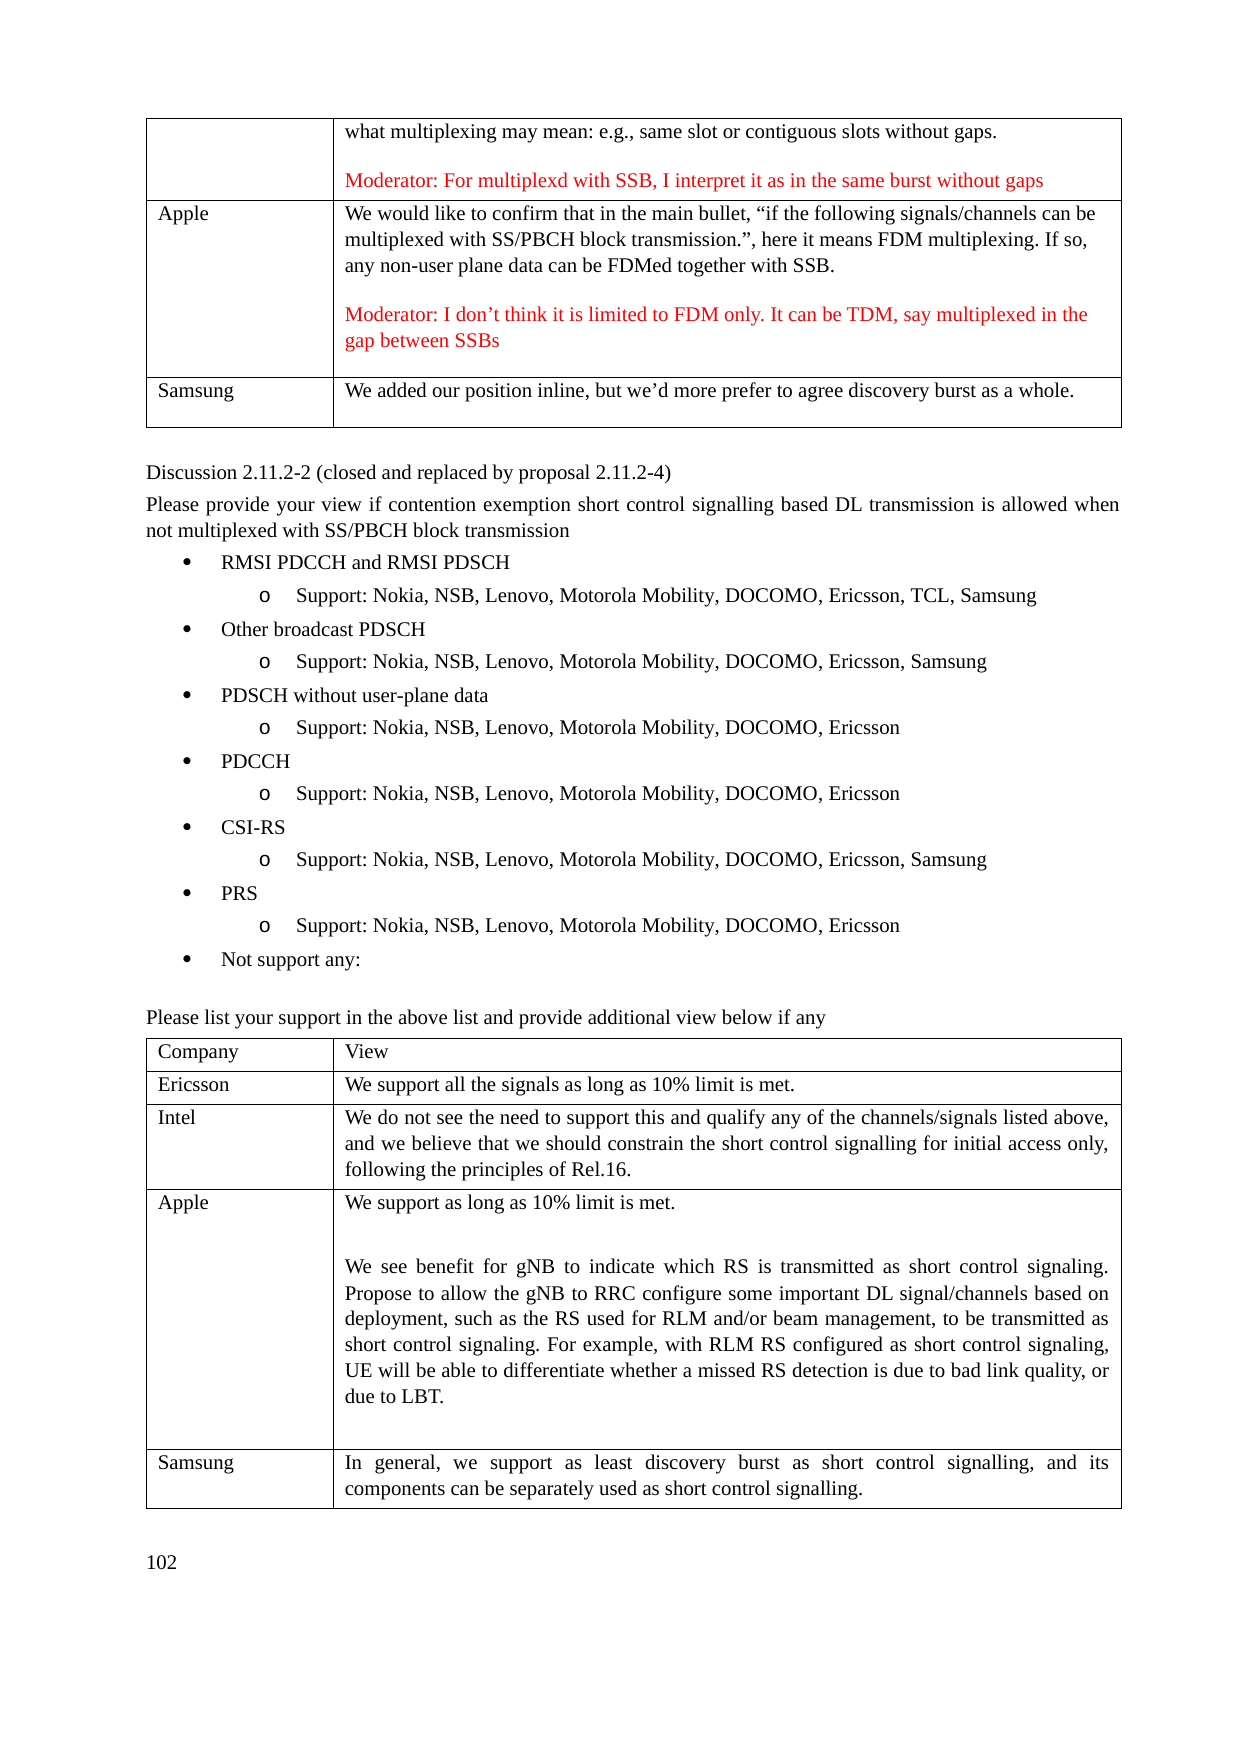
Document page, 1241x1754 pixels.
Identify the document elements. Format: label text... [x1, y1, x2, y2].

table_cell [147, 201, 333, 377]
list CSI-RS [183, 815, 1122, 839]
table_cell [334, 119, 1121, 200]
list PDSCH without user-plane data [183, 683, 1122, 707]
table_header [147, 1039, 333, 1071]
list Support: Nokia, NSB, Lenovo, Motorola Mobility, DOCOMO, Ericsson [258, 715, 1122, 741]
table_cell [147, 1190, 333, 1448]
list RMSI PDCCH and RMSI PDSCH [183, 550, 1122, 574]
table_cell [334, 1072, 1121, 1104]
list Support: Nokia, NSB, Lenovo, Motorola Mobility, DOCOMO, Ericsson, Samsung [258, 649, 1122, 674]
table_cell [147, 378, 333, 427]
list Support: Nokia, NSB, Lenovo, Motorola Mobility, DOCOMO, Ericsson [258, 781, 1122, 807]
list PDCCH [183, 749, 1122, 773]
list Not support any: [183, 947, 1122, 971]
text Discussion 2.11.2-2 (closed and replaced by proposal 2.11.2-4) [146, 460, 1122, 484]
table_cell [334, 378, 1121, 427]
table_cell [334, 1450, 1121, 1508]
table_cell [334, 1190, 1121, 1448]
list Support: Nokia, NSB, Lenovo, Motorola Mobility, DOCOMO, Ericsson, TCL, Samsung [258, 582, 1122, 608]
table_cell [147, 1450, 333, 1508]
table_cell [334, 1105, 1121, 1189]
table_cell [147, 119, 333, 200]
text Please list your support in the above list and provide additional view below if any [146, 1005, 1122, 1029]
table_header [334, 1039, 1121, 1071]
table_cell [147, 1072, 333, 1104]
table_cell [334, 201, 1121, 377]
list Support: Nokia, NSB, Lenovo, Motorola Mobility, DOCOMO, Ericsson [258, 913, 1122, 939]
list Support: Nokia, NSB, Lenovo, Motorola Mobility, DOCOMO, Ericsson, Samsung [258, 847, 1122, 873]
list Other broadcast PDSCH [183, 616, 1122, 641]
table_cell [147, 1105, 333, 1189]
list PRS [183, 881, 1122, 905]
text Please provide your view if contention exemption short control signalling based DL transmission is allowed when not multiplexed with SS/PBCH block transmission [146, 492, 1122, 542]
